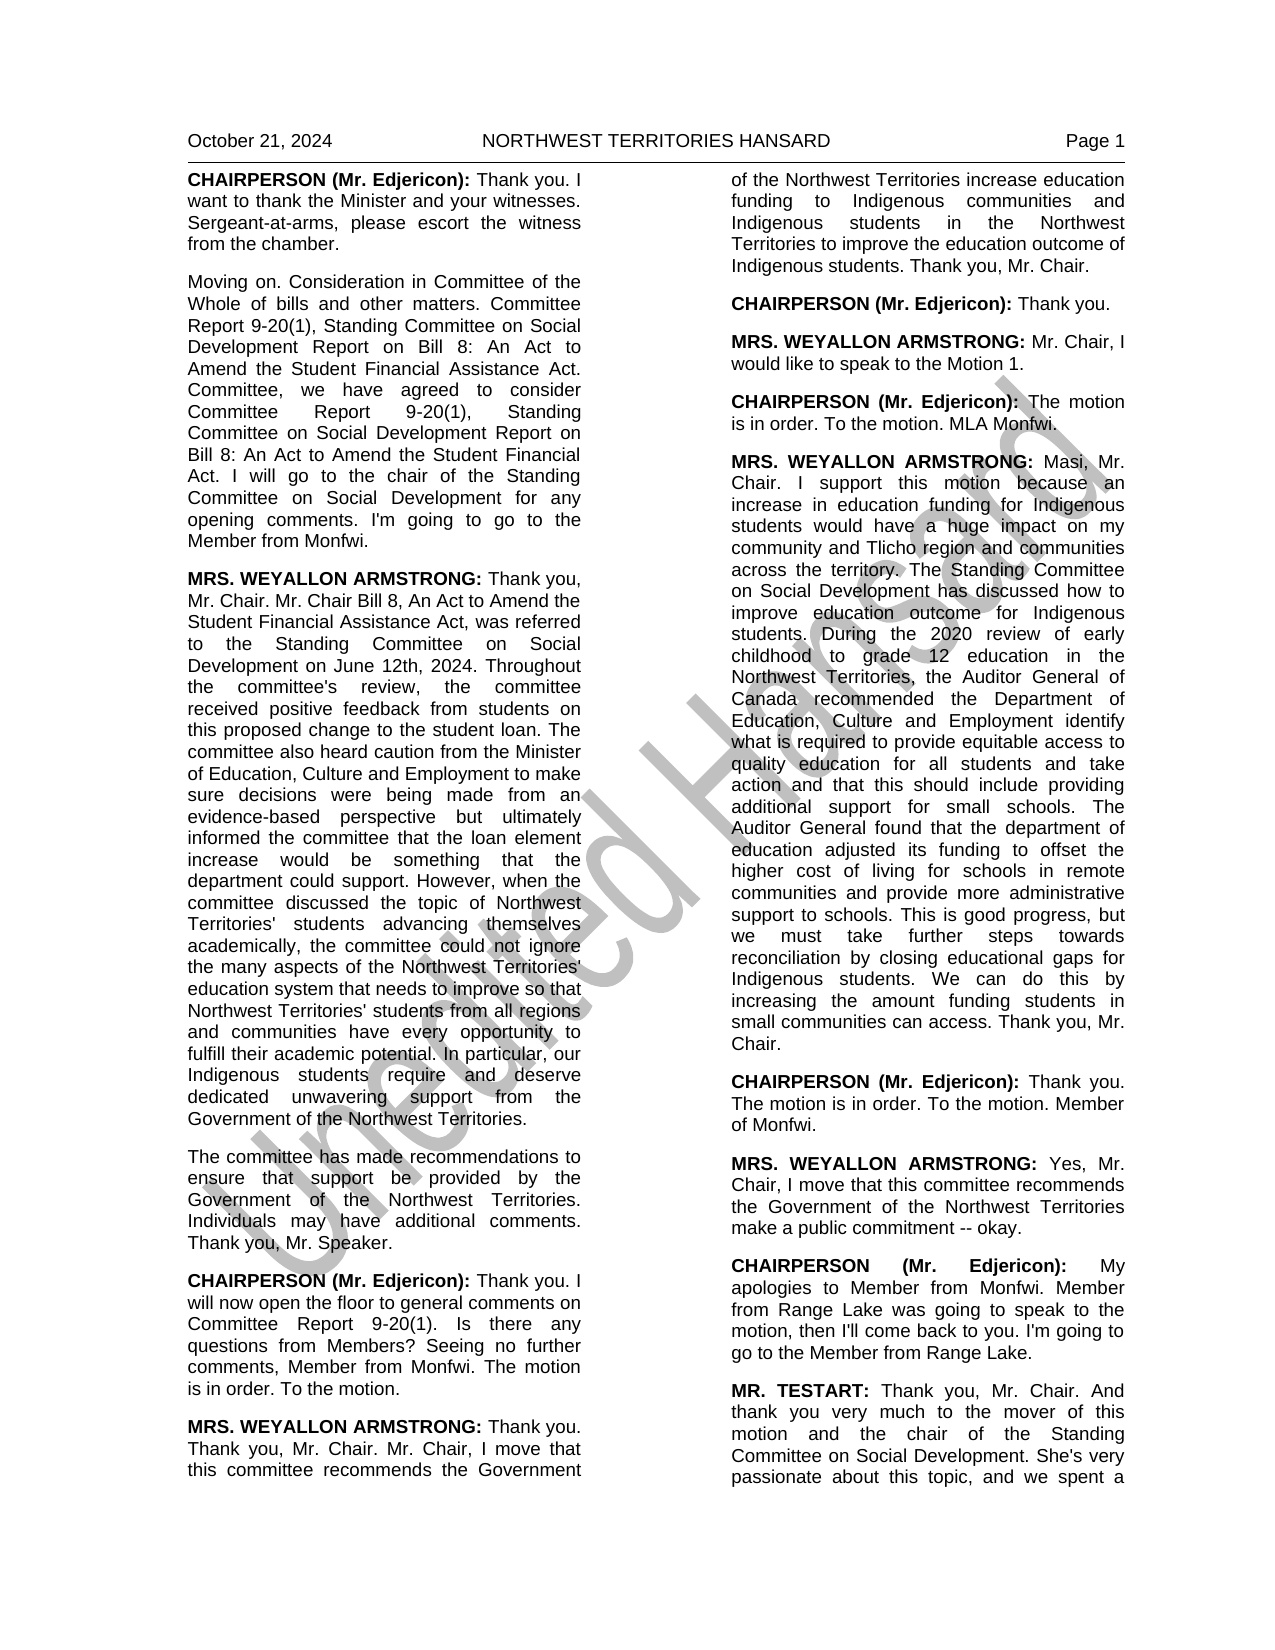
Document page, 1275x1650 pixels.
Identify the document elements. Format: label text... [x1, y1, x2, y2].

text Moving on. Consideration in Committee of the Whole of bills and other matters. Committee Report 9-20(1), Standing Committee on Social Development Report on Bill 8: An Act to Amend the Student Financial Assistance Act. Committee, we have agreed to consider Committee Report 9-20(1), Standing Committee on Social Development Report on Bill 8: An Act to Amend the Student Financial Act. I will go to the chair of the Standing Committee on Social Development for any opening comments. I'm going to go to the Member from Monfwi. [187, 271, 581, 552]
text The committee has made recommendations to ensure that support be provided by the Government of the Northwest Territories. Individuals may have additional comments. Thank you, Mr. Speaker. [187, 1146, 581, 1253]
text CHAIRPERSON (Mr. Edjericon): Thank you. [731, 293, 1125, 314]
text CHAIRPERSON (Mr. Edjericon): The motion is in order. To the motion. MLA Monfwi. [731, 391, 1125, 434]
text MRS. WEYALLON ARMSTRONG: Masi, Mr. Chair. I support this motion because an increase in education funding for Indigenous students would have a huge impact on my community and Tlicho region and communities across the territory. The Standing Committee on Social Development has discussed how to improve education outcome for Indigenous students. During the 2020 review of early childhood to grade 12 education in the Northwest Territories, the Auditor General of Canada recommended the Department of Education, Culture and Employment identify what is required to provide equitable access to quality education for all students and take action and that this should include providing additional support for small schools. The Auditor General found that the department of education adjusted its funding to offset the higher cost of living for schools in remote communities and provide more administrative support to schools. This is good progress, but we must take further steps towards reconciliation by closing educational gaps for Indigenous students. We can do this by increasing the amount funding students in small communities can access. Thank you, Mr. Chair. [731, 451, 1125, 1054]
text CHAIRPERSON (Mr. Edjericon): Thank you. I want to thank the Minister and your witnesses. Sergeant-at-arms, please escort the witness from the chamber. [187, 168, 581, 254]
text MRS. WEYALLON ARMSTRONG: Thank you, Mr. Chair. Mr. Chair Bill 8, An Act to Amend the Student Financial Assistance Act, was referred to the Standing Committee on Social Development on June 12th, 2024. Throughout the committee's review, the committee received positive feedback from students on this proposed change to the student loan. The committee also heard caution from the Minister of Education, Culture and Employment to make sure decisions were being made from an evidence-based perspective but ultimately informed the committee that the loan element increase would be something that the department could support. However, when the committee discussed the topic of Northwest Territories' students advancing themselves academically, the committee could not ignore the many aspects of the Northwest Territories' education system that needs to improve so that Northwest Territories' students from all regions and communities have every opportunity to fulfill their academic potential. In particular, our Indigenous students require and deserve dedicated unwavering support from the Government of the Northwest Territories. [187, 568, 581, 1129]
text CHAIRPERSON (Mr. Edjericon): Thank you. The motion is in order. To the motion. Member of Monfwi. [731, 1071, 1125, 1136]
text MRS. WEYALLON ARMSTRONG: Yes, Mr. Chair, I move that this committee recommends the Government of the Northwest Territories make a public commitment -- okay. [731, 1152, 1125, 1239]
text MRS. WEYALLON ARMSTRONG: Thank you. Thank you, Mr. Chair. Mr. Chair, I move that this committee recommends the Government of the Northwest Territories increase education funding to Indigenous communities and Indigenous students in the Northwest Territories to improve the education outcome of Indigenous students. Thank you, Mr. Chair. [731, 168, 1125, 276]
text CHAIRPERSON (Mr. Edjericon): My apologies to Member from Monfwi. Member from Range Lake was going to speak to the motion, then I'll come back to you. I'm going to go to the Member from Range Lake. [731, 1255, 1125, 1363]
text CHAIRPERSON (Mr. Edjericon): Thank you. I will now open the floor to general comments on Committee Report 9-20(1). Is there any questions from Members? Seeing no further comments, Member from Monfwi. The motion is in order. To the motion. [187, 1270, 581, 1399]
text MRS. WEYALLON ARMSTRONG: Mr. Chair, I would like to speak to the Motion 1. [731, 331, 1125, 374]
text MRS. WEYALLON ARMSTRONG: Thank you. Thank you, Mr. Chair. Mr. Chair, I move that this committee recommends the Government of the Northwest Territories increase education funding to Indigenous communities and Indigenous students in the Northwest Territories to improve the education outcome of Indigenous students. Thank you, Mr. Chair. [187, 1416, 581, 1481]
